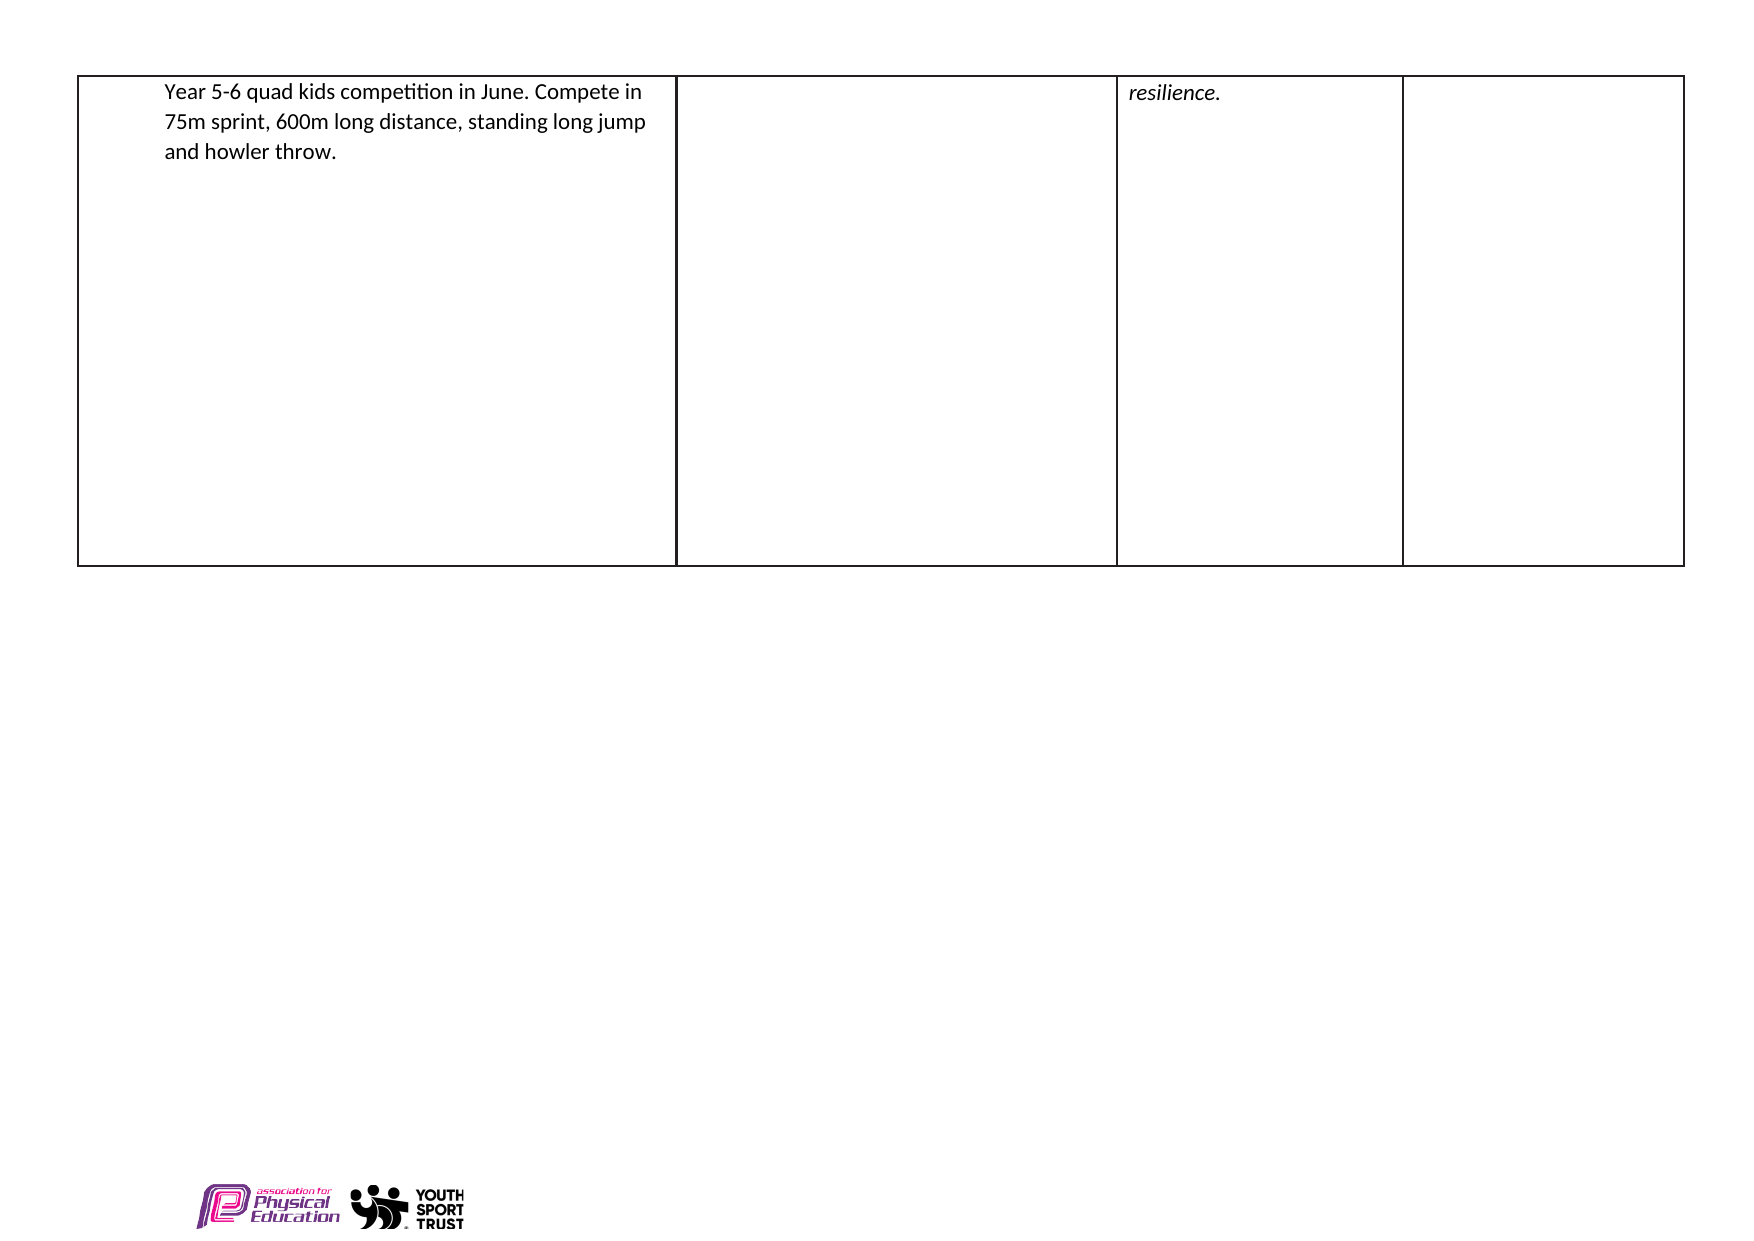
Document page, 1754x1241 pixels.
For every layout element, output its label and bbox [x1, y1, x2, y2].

picture [196, 1184, 340, 1229]
table_cell [1404, 77, 1683, 564]
picture [350, 1185, 464, 1229]
table_cell [678, 77, 1116, 564]
table_cell [1118, 77, 1402, 564]
table_cell [79, 77, 675, 564]
